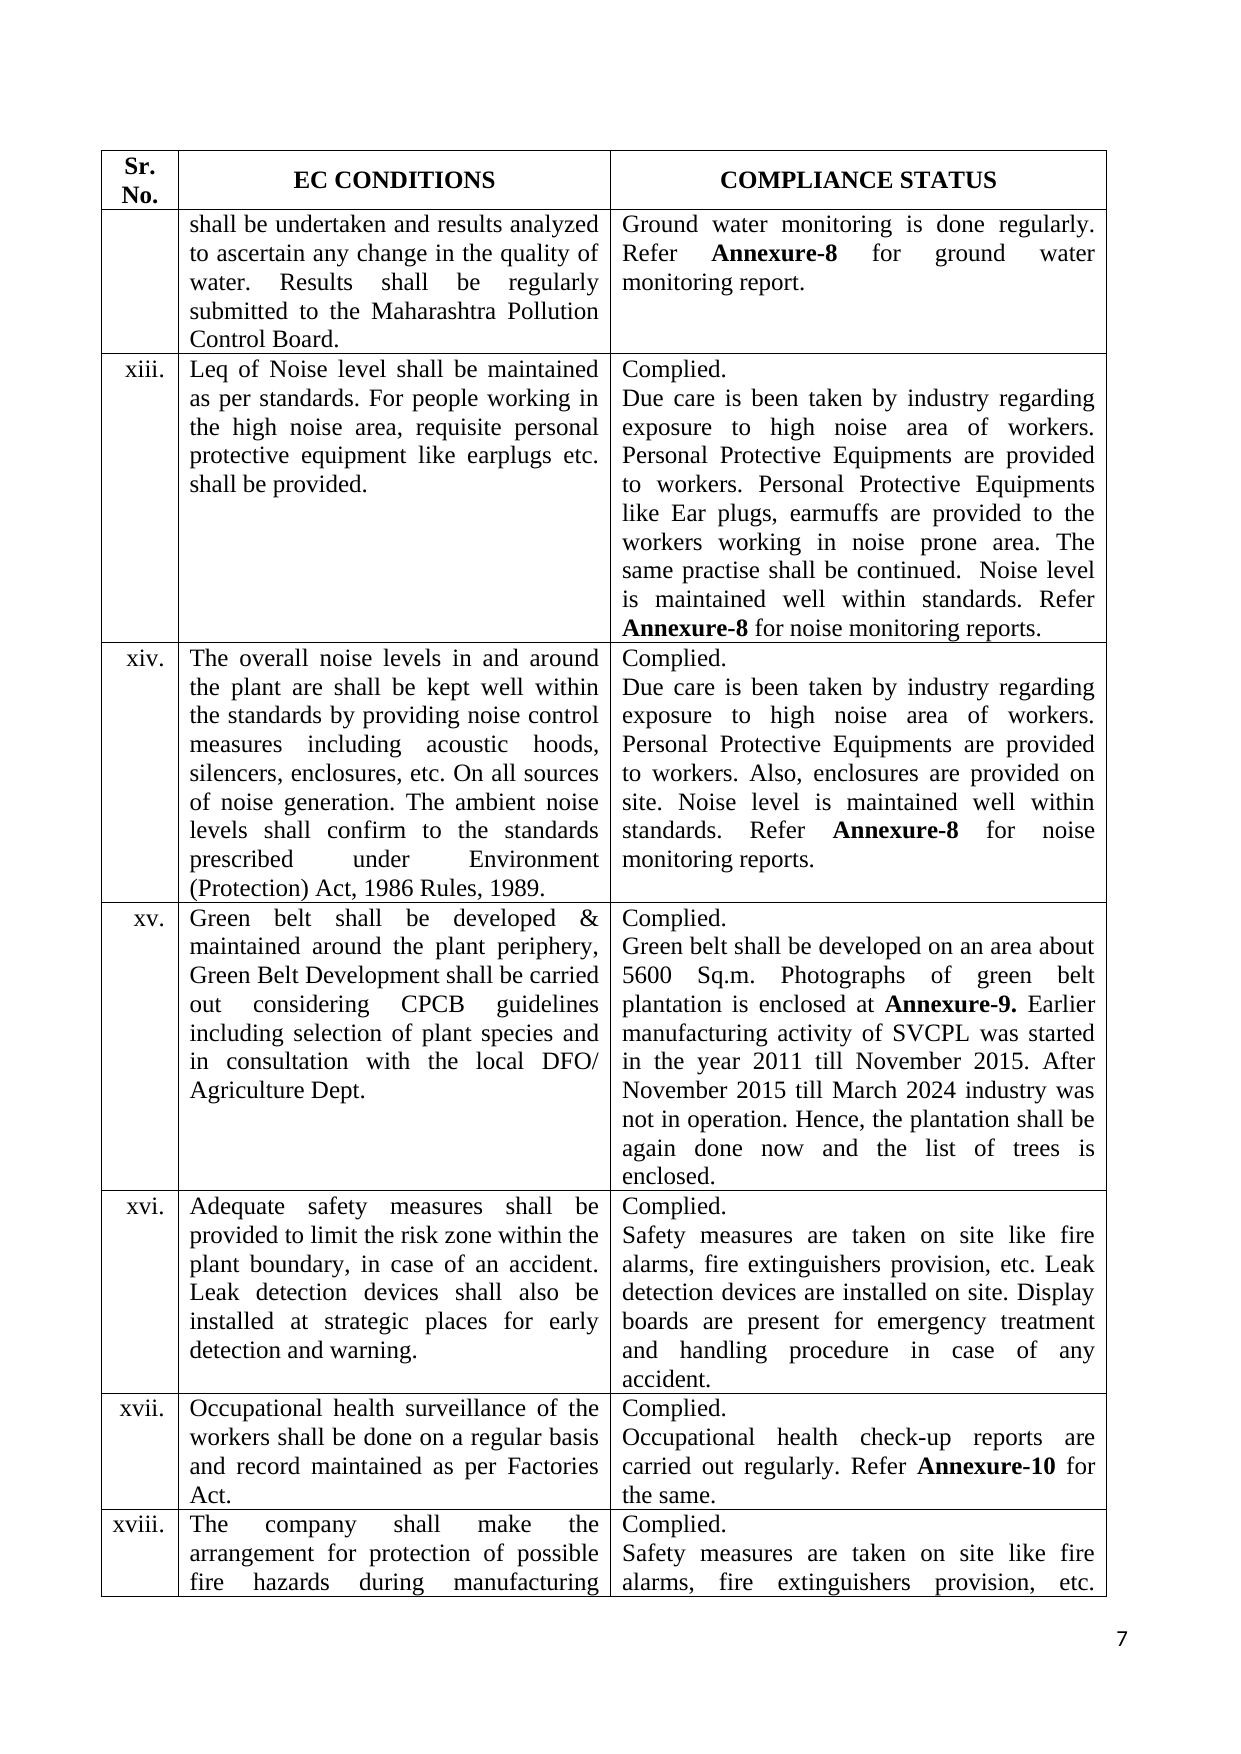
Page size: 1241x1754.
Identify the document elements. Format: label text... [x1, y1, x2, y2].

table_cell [611, 1510, 1106, 1596]
table_cell Complied. Due care is been taken by industry regarding exposure to high noise area of workers. Personal Protective Equipments are provided to workers. Also, enclosures are provided on site. Noise level is maintained well within standards. Refer Annexure-8 for noise monitoring reports. [611, 643, 1106, 902]
table_cell Complied. Occupational health check-up reports are carried out regularly. Refer Annexure-10 for the same. [611, 1394, 1106, 1508]
table_cell [102, 903, 178, 1190]
table_cell Adequate safety measures shall be provided to limit the risk zone within the plant boundary, in case of an accident. Leak detection devices shall also be installed at strategic places for early detection and warning. [179, 1191, 610, 1392]
table_cell Leq of Noise level shall be maintained as per standards. For people working in the high noise area, requisite personal protective equipment like earplugs etc. shall be provided. [179, 354, 610, 642]
table_cell Complied. Due care is been taken by industry regarding exposure to high noise area of workers. Personal Protective Equipments are provided to workers. Personal Protective Equipments like Ear plugs, earmuffs are provided to the workers working in noise prone area. The same practise shall be continued. Noise level is maintained well within standards. Refer Annexure-8 for noise monitoring reports. [611, 354, 1106, 642]
table_cell [102, 1394, 178, 1508]
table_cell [611, 210, 1106, 353]
table_cell Green belt shall be developed & maintained around the plant periphery, Green Belt Development shall be carried out considering CPCB guidelines including selection of plant species and in consultation with the local DFO/ Agriculture Dept. [179, 903, 610, 1190]
table_header COMPLIANCE STATUS [611, 151, 1106, 208]
table_cell Complied. Green belt shall be developed on an area about 5600 Sq.m. Photographs of green belt plantation is enclosed at Annexure-9. Earlier manufacturing activity of SVCPL was started in the year 2011 till November 2015. After November 2015 till March 2024 industry was not in operation. Hence, the plantation shall be again done now and the list of trees is enclosed. [611, 903, 1106, 1190]
table_cell [102, 1510, 178, 1596]
table_cell Complied. Safety measures are taken on site like fire alarms, fire extinguishers provision, etc. Leak detection devices are installed on site. Display boards are present for emergency treatment and handling procedure in case of any accident. [611, 1191, 1106, 1392]
table_cell [102, 643, 178, 902]
table_cell [102, 1191, 178, 1392]
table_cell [179, 1510, 610, 1596]
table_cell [179, 210, 610, 353]
table_cell [102, 354, 178, 642]
table_cell [102, 210, 178, 353]
table_cell Occupational health surveillance of the workers shall be done on a regular basis and record maintained as per Factories Act. [179, 1394, 610, 1508]
table_cell The overall noise levels in and around the plant are shall be kept well within the standards by providing noise control measures including acoustic hoods, silencers, enclosures, etc. On all sources of noise generation. The ambient noise levels shall confirm to the standards prescribed under Environment (Protection) Act, 1986 Rules, 1989. [179, 643, 610, 902]
table_header EC CONDITIONS [179, 151, 610, 208]
table_header Sr. No. [102, 151, 178, 208]
